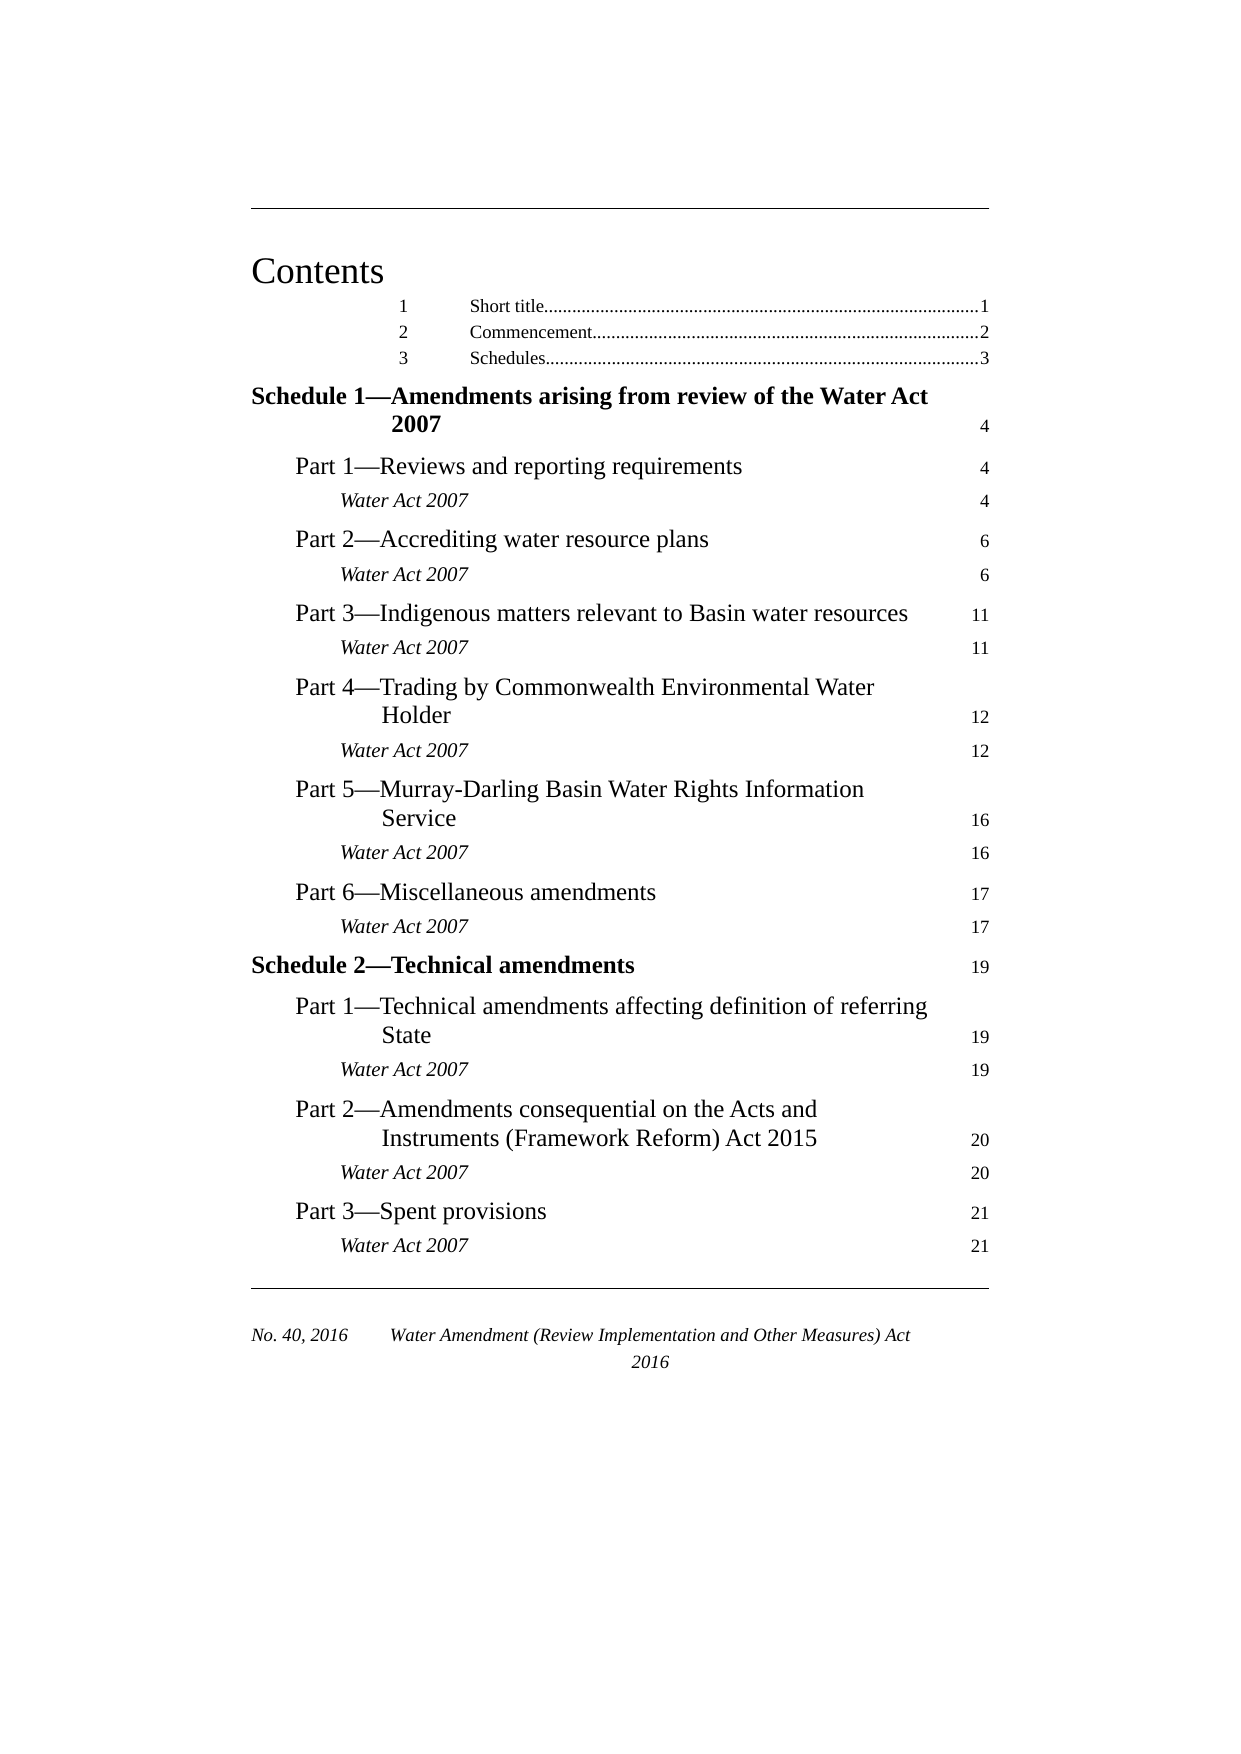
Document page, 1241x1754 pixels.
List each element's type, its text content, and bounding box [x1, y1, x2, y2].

text Schedule 1—Amendments arising from review of the Water Act 2007 4 [251, 381, 930, 438]
text Part 2—Accrediting water resource plans 6 [295, 524, 930, 553]
text Water Act 2007 17 [339, 914, 930, 938]
text 1 Short title 1 [399, 295, 930, 317]
text Water Act 2007 6 [339, 562, 930, 586]
text Water Act 2007 21 [339, 1233, 930, 1257]
text Water Act 2007 12 [339, 738, 930, 762]
text Part 2—Amendments consequential on the Acts and Instruments (Framework Reform) Act 2015 20 [295, 1094, 930, 1151]
text Part 4—Trading by Commonwealth Environmental Water Holder 12 [295, 672, 930, 729]
text Water Act 2007 19 [339, 1057, 930, 1081]
text Water Act 2007 20 [339, 1160, 930, 1184]
text Part 6—Miscellaneous amendments 17 [295, 877, 930, 905]
text 3 Schedules 3 [399, 347, 930, 368]
text 2 Commencement 2 [399, 321, 930, 343]
text Part 1—Technical amendments affecting definition of referring State 19 [295, 991, 930, 1049]
text Water Act 2007 11 [339, 635, 930, 659]
text Contents [251, 248, 989, 291]
text Water Act 2007 16 [339, 840, 930, 864]
text Part 3—Spent provisions 21 [295, 1196, 930, 1225]
text Part 5—Murray-Darling Basin Water Rights Information Service 16 [295, 774, 930, 832]
text Part 1—Reviews and reporting requirements 4 [295, 451, 930, 479]
text Water Act 2007 4 [339, 488, 930, 512]
text Schedule 2—Technical amendments 19 [251, 950, 930, 979]
text Part 3—Indigenous matters relevant to Basin water resources 11 [295, 598, 930, 627]
